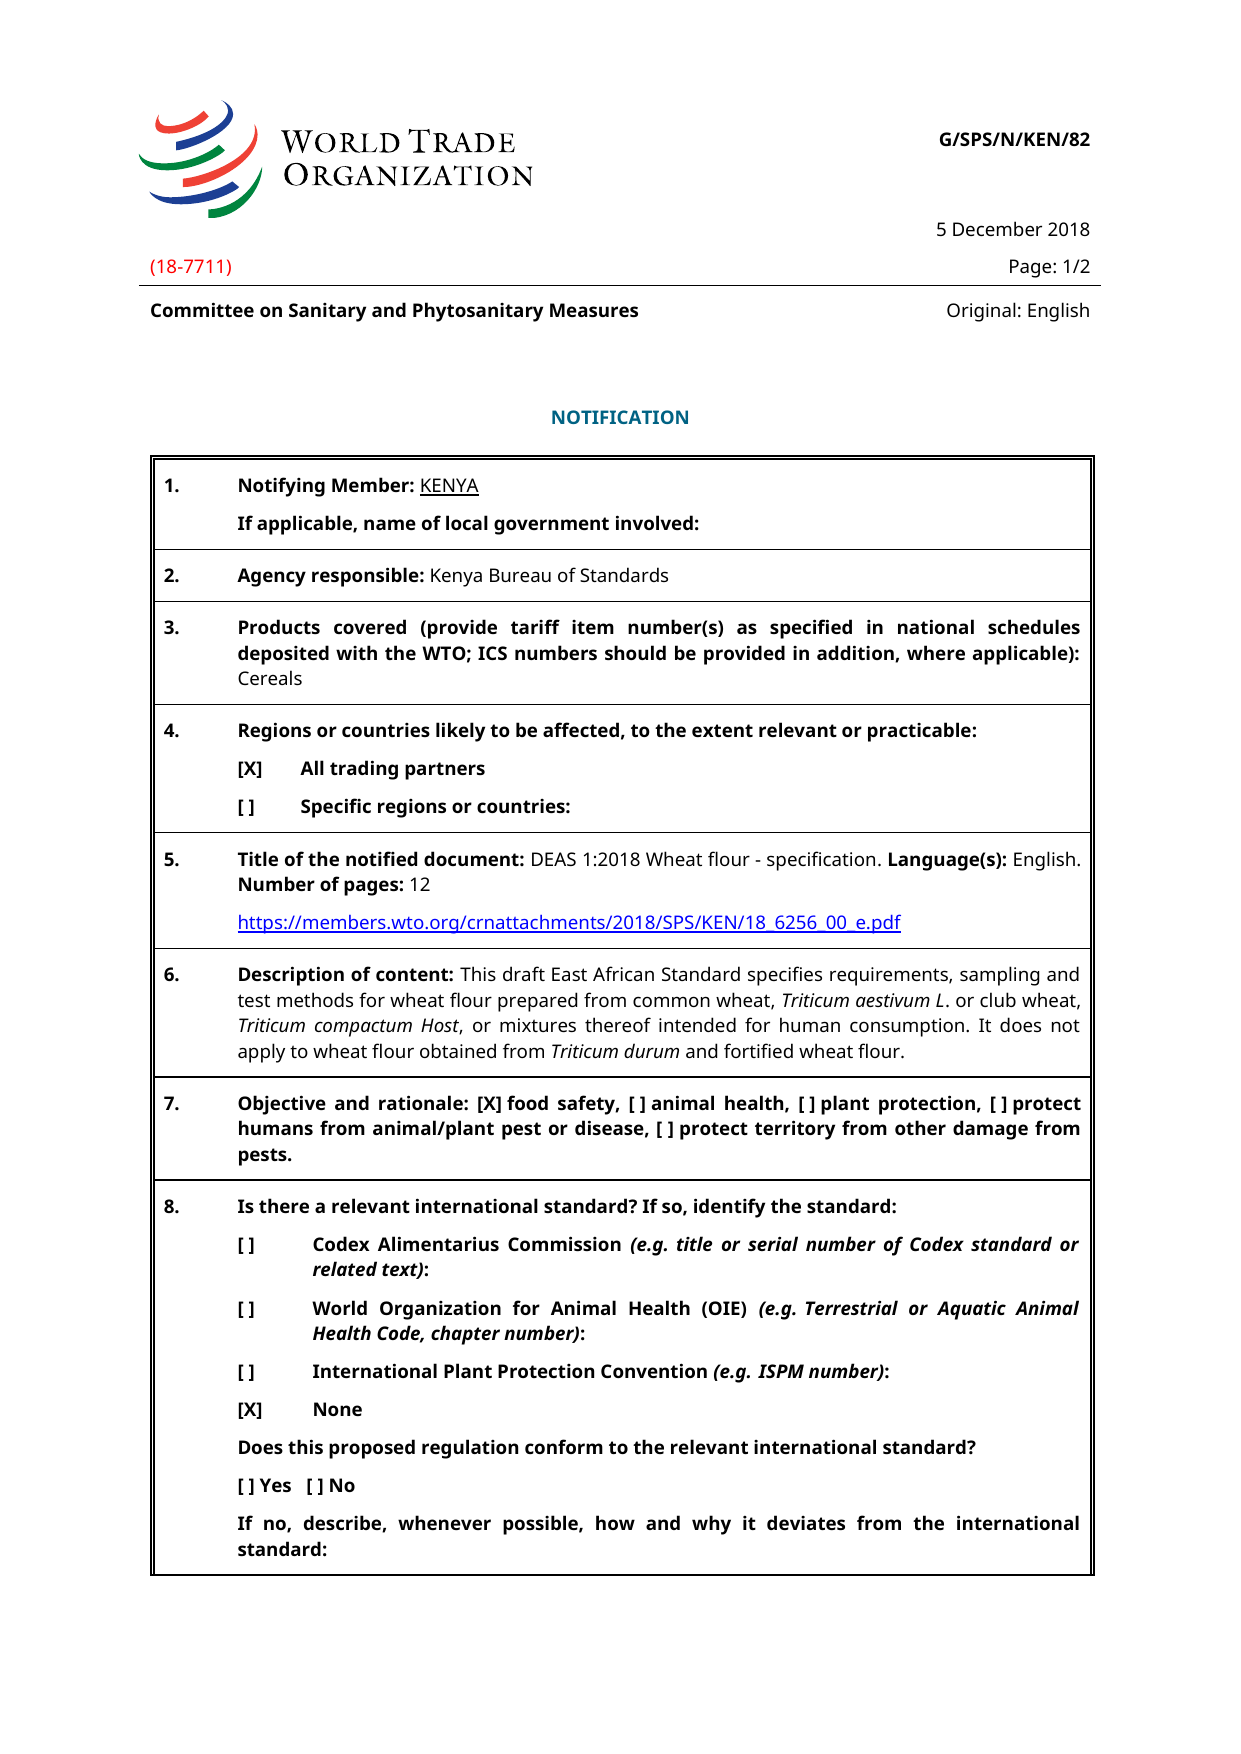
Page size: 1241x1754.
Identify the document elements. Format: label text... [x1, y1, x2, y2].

table_cell Title of the notified document: DEAS 1:2018 Wheat flour - specification. Language(s): English. Number of pages: 12 https://members.wto.org/crnattachments/2018/SPS/KEN/18_6256_00_e.pdf [226, 833, 1090, 947]
table_cell 3. [155, 602, 226, 704]
table_cell Is there a relevant international standard? If so, identify the standard: [ ] Codex Alimentarius Commission (e.g. title or serial number of Codex standard or related text): [ ] World Organization for Animal Health (OIE) (e.g. Terrestrial or Aquatic Animal Health Code, chapter number): [ ] International Plant Protection Convention (e.g. ISPM number): [X] None Does this proposed regulation conform to the relevant international standard? [ ] Yes [ ] No If no, describe, whenever possible, how and why it deviates from the international standard: [226, 1181, 1090, 1574]
table_cell 6. [155, 949, 226, 1076]
table_header 1. [155, 460, 226, 548]
title NOTIFICATION [150, 405, 1090, 430]
table_cell Objective and rationale: [X] food safety, [ ] animal health, [ ] plant protection, [ ] protect humans from animal/plant pest or disease, [ ] protect territory from other damage from pests. [226, 1078, 1090, 1179]
table_cell Products covered (provide tariff item number(s) as specified in national schedules deposited with the WTO; ICS numbers should be provided in addition, where applicable): Cereals [226, 602, 1090, 704]
table_cell Description of content: This draft East African Standard specifies requirements, sampling and test methods for wheat flour prepared from common wheat, Triticum aestivum L. or club wheat, Triticum compactum Host, or mixtures thereof intended for human consumption. It does not apply to wheat flour obtained from Triticum durum and fortified wheat flour. [226, 949, 1090, 1076]
table_cell Regions or countries likely to be affected, to the extent relevant or practicable: [X] All trading partners [ ] Specific regions or countries: [226, 705, 1090, 832]
table_cell 2. [155, 550, 226, 601]
table_cell 4. [155, 705, 226, 832]
table_cell Agency responsible: Kenya Bureau of Standards [226, 550, 1090, 601]
table_cell 8. [155, 1181, 226, 1574]
table_cell 7. [155, 1078, 226, 1179]
table_cell 5. [155, 833, 226, 947]
table_header Notifying Member: Kenya If applicable, name of local government involved: [226, 460, 1090, 548]
